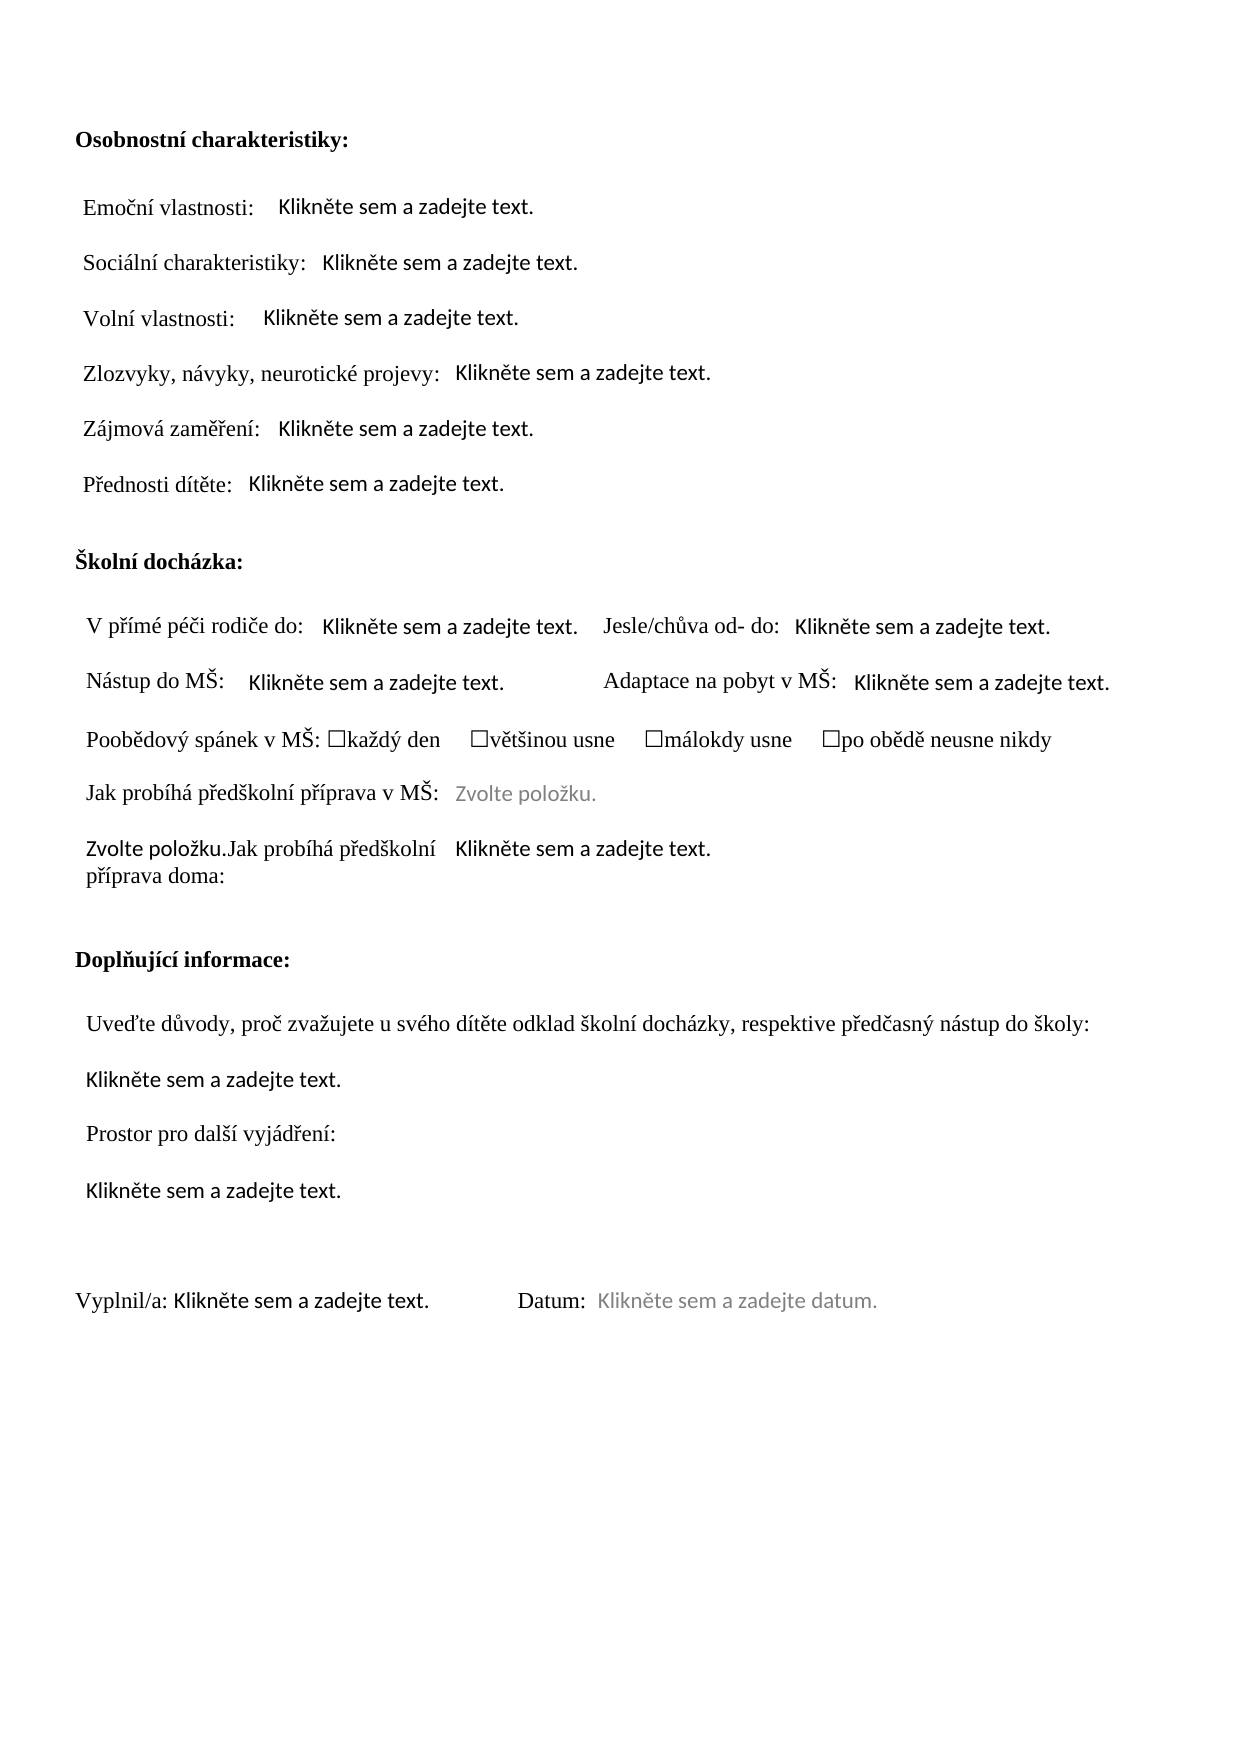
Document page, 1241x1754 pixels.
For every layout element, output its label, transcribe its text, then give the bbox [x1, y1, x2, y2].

table_cell Přednosti dítěte: [71, 442, 237, 497]
table_cell Nástup do MŠ: [75, 643, 237, 698]
table_cell Zlozvyky, návyky, neurotické projevy: [71, 331, 444, 386]
table_header Uveďte důvody, proč zvažujete u svého dítěte odklad školní docházky, respektive předčasný nástup do školy: [75, 985, 1197, 1040]
table_cell [75, 1040, 1197, 1096]
subtitle Školní docházka: [75, 548, 1165, 575]
table_cell Jak probíhá předškolní příprava doma: [75, 810, 444, 889]
table_cell [238, 442, 1197, 497]
table_header [267, 165, 1197, 221]
table_cell [311, 221, 1197, 276]
table_cell [444, 810, 1197, 889]
table_cell [238, 643, 592, 698]
table_cell [843, 643, 1197, 698]
table_cell [267, 386, 1197, 442]
subtitle Doplňující informace: [75, 946, 1165, 972]
table_cell Zájmová zaměření: [71, 386, 267, 442]
table_header Jesle/chůva od- do: [592, 587, 784, 643]
table_header V přímé péči rodiče do: [75, 587, 311, 643]
table_cell Adaptace na pobyt v MŠ: [592, 643, 843, 698]
table_header [784, 587, 1197, 643]
table_cell Prostor pro další vyjádření: [75, 1096, 1197, 1151]
table_header [311, 587, 592, 643]
table_cell Volní vlastnosti: [71, 276, 252, 331]
table_cell [252, 276, 1197, 331]
table_cell Sociální charakteristiky: [71, 221, 311, 276]
table_cell [444, 331, 1197, 386]
text Vyplnil/a: Datum: [75, 1286, 1165, 1314]
table_cell Jak probíhá předškolní příprava v MŠ: [75, 754, 444, 809]
table_cell [75, 1151, 1197, 1206]
subtitle Osobnostní charakteristiky: [75, 126, 1165, 153]
table_header Emoční vlastnosti: [71, 165, 267, 221]
table_cell Poobědový spánek v MŠ: každý den většinou usne málokdy usne po obědě neusne nikdy [75, 698, 1197, 754]
